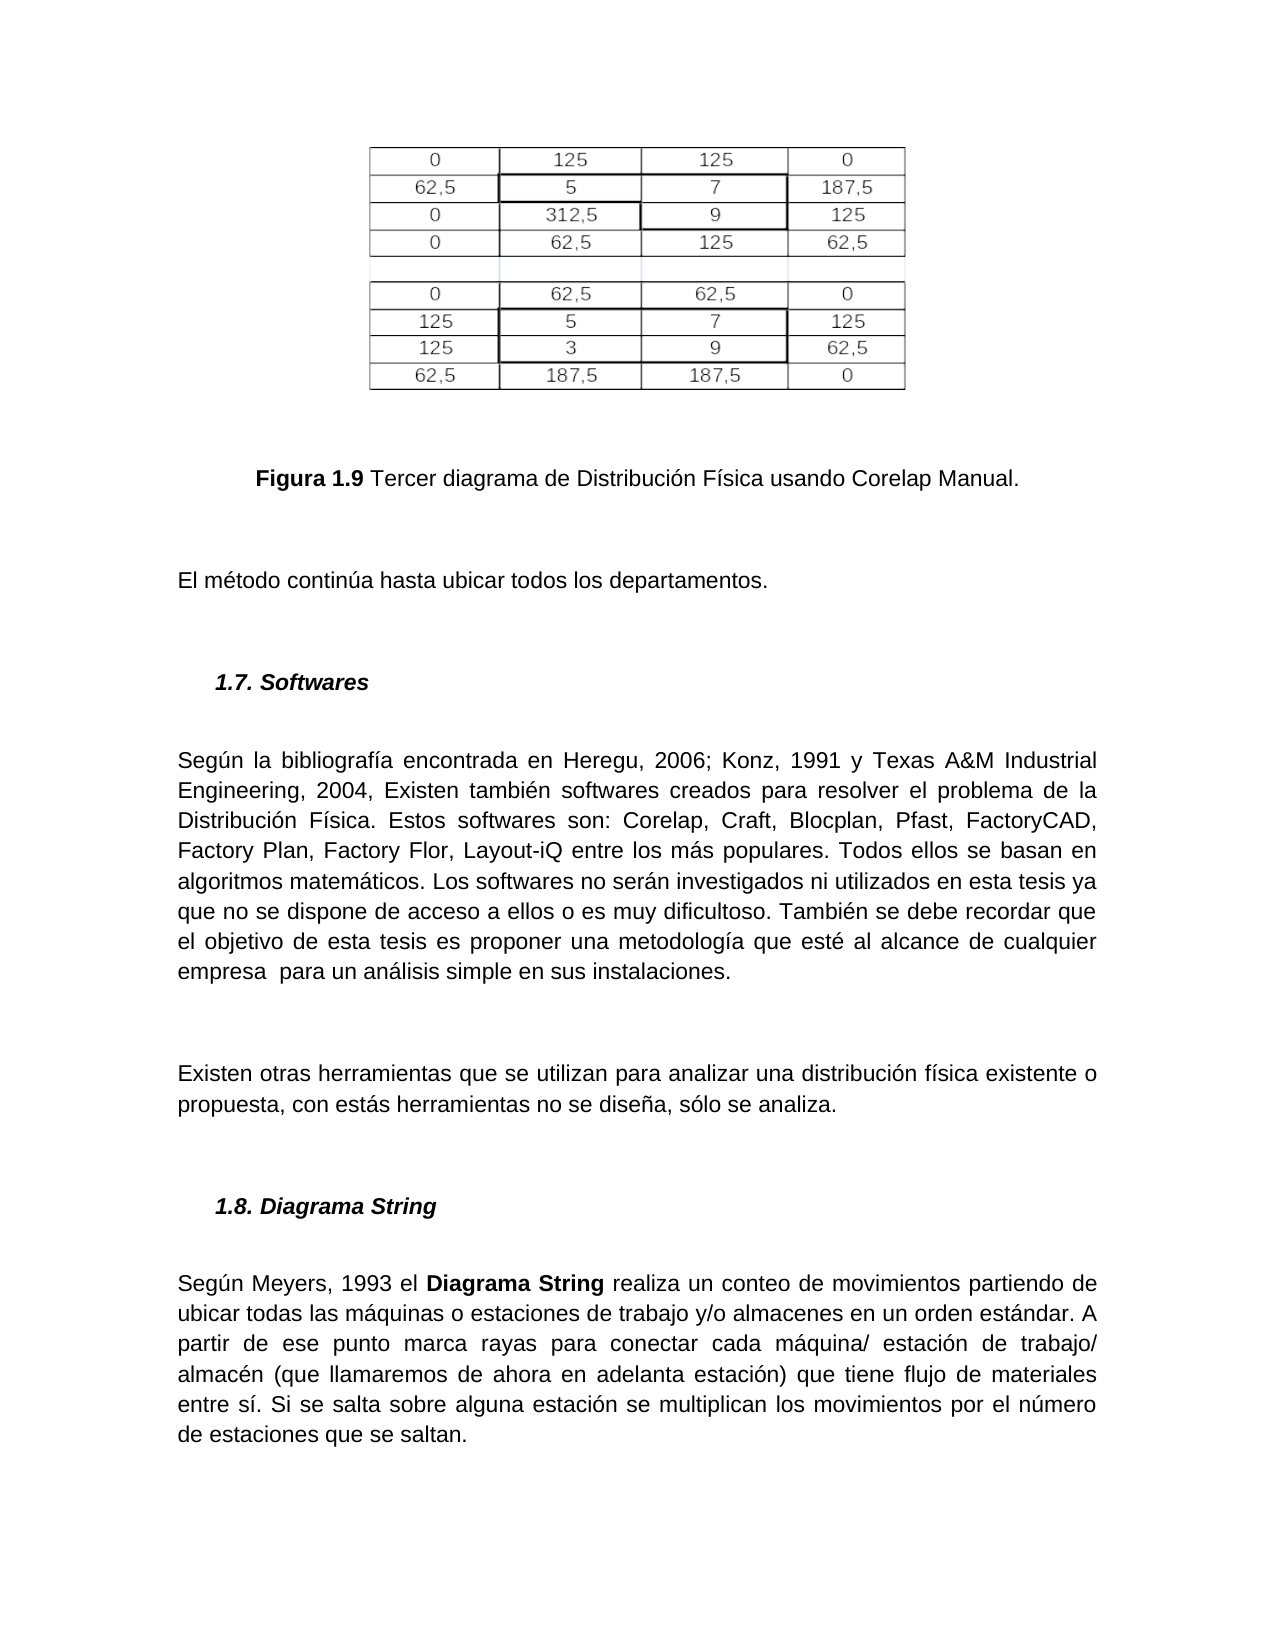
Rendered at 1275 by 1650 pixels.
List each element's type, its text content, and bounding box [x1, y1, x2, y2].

list Diagrama String [215, 1193, 1098, 1219]
text El método continúa hasta ubicar todos los departamentos. [177, 567, 1098, 594]
list Softwares [215, 669, 1098, 696]
text Figura 1.9 Tercer diagrama de Distribución Física usando Corelap Manual. [177, 465, 1098, 492]
text Existen otras herramientas que se utilizan para analizar una distribución física existente o propuesta, con estás herramientas no se diseña, sólo se analiza. [177, 1060, 1098, 1117]
text Según Meyers, 1993 el Diagrama String realiza un conteo de movimientos partiendo de ubicar todas las máquinas o estaciones de trabajo y/o almacenes en un orden estándar. A partir de ese punto marca rayas para conectar cada máquina/ estación de trabajo/ almacén (que llamaremos de ahora en adelanta estación) que tiene flujo de materiales entre sí. Si se salta sobre alguna estación se multiplican los movimientos por el número de estaciones que se saltan. [177, 1270, 1098, 1447]
text Según la bibliografía encontrada en Heregu, 2006; Konz, 1991 y Texas A&M Industrial Engineering, 2004, Existen también softwares creados para resolver el problema de softwares son: Corelap, Craft, Blocplan, Pfast, FactoryCAD, Factory Plan, Factory Flor, Layout-iQ entre los más populares. Todos ellos se basan en algoritmos matemáticos. Los softwares no serán investigados ni utilizados en esta tesis ya que no se dispone de acceso a ellos o es muy dificultoso. También se debe recordar que el objetivo de esta tesis es proponer una metodología que esté al alcance de cualquier empresa para un análisis simple en sus instalaciones. [177, 747, 1098, 984]
